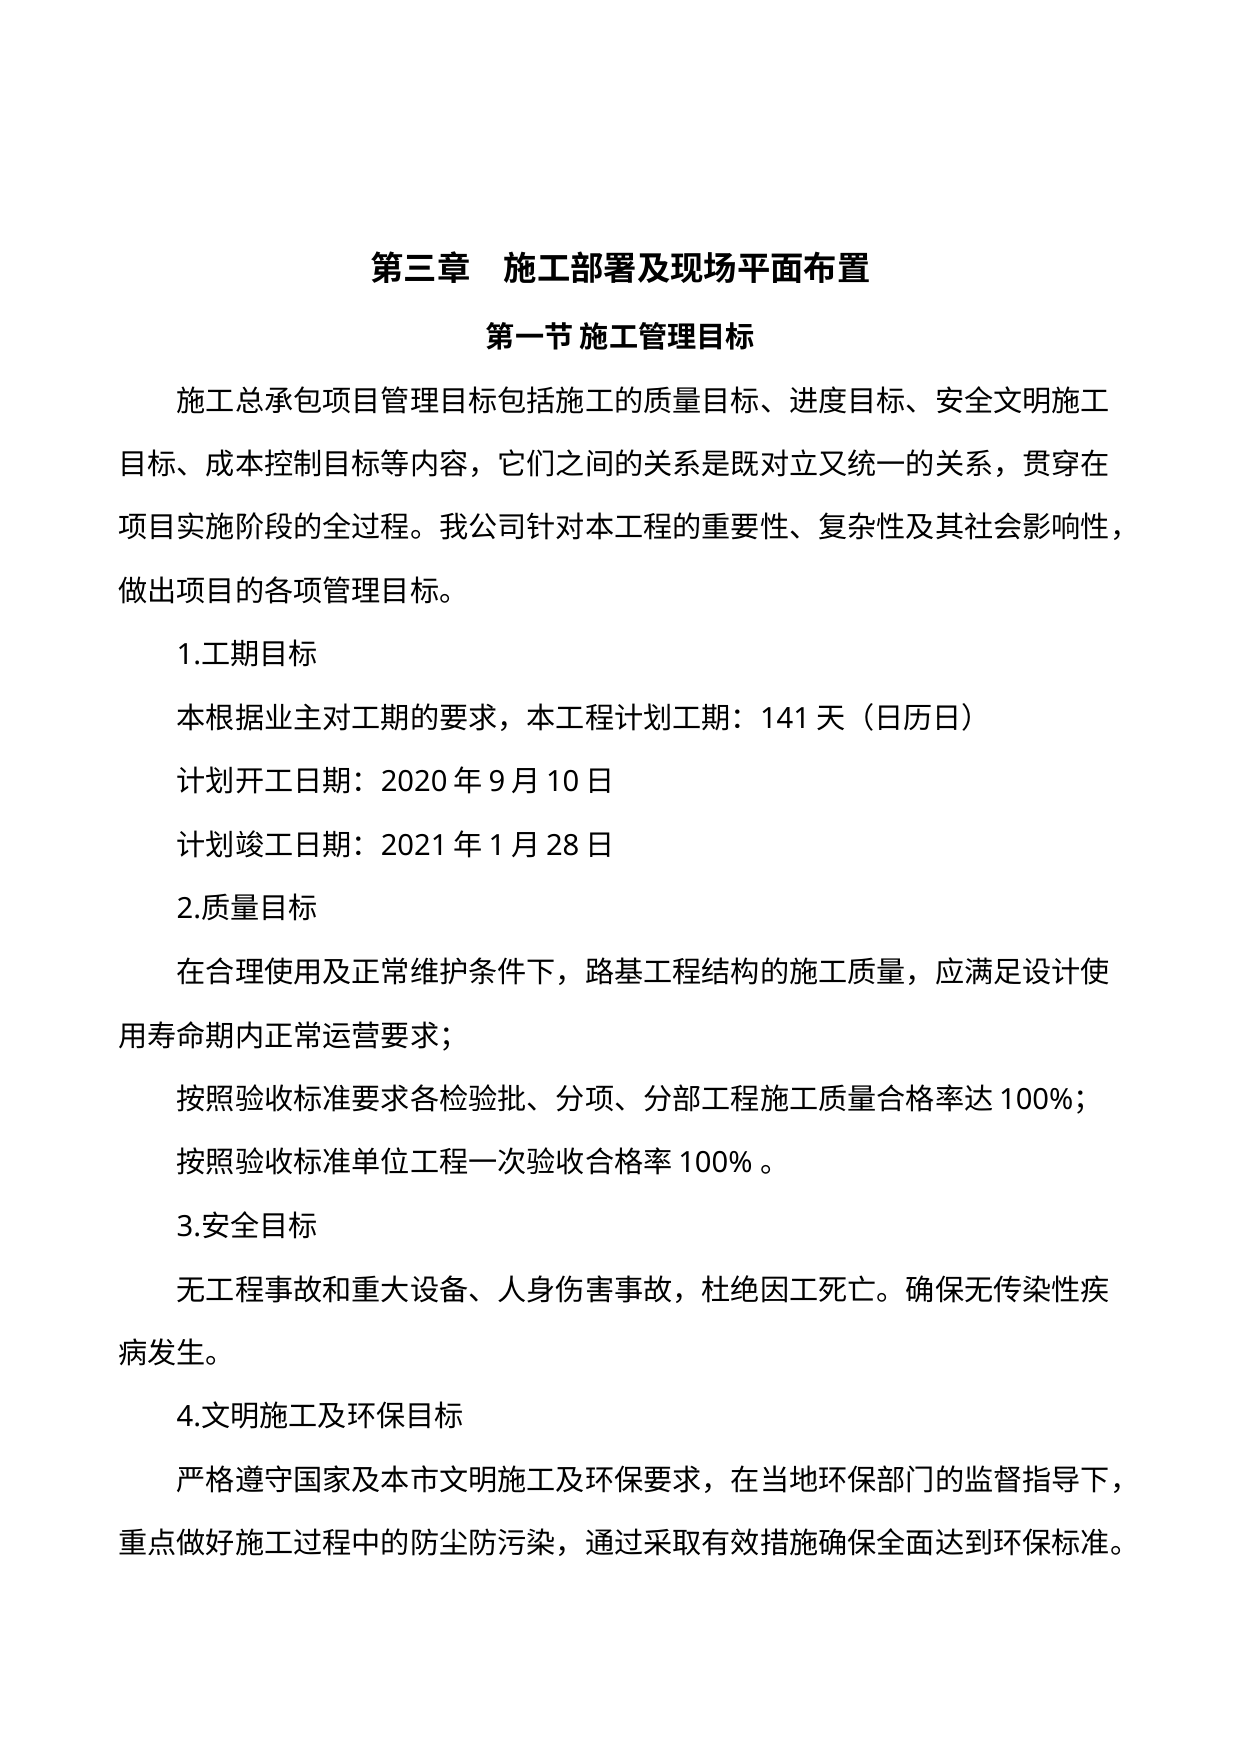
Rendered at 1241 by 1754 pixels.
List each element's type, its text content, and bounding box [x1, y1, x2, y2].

text 在合理使用及正常维护条件下，路基工程结构的施工质量，应满足设计使用寿命期内正常运营要求； [118, 949, 1122, 1054]
text 1.工期目标 [118, 631, 1122, 673]
text 4.文明施工及环保目标 [118, 1393, 1122, 1435]
text 本根据业主对工期的要求，本工程计划工期：141天（日历日） [118, 694, 1122, 737]
text 计划竣工日期：2021年1月28日 [118, 822, 1122, 864]
text 无工程事故和重大设备、人身伤害事故，杜绝因工死亡。确保无传染性疾病发生。 [118, 1266, 1122, 1372]
text 3.安全目标 [118, 1203, 1122, 1245]
text 按照验收标准要求各检验批、分项、分部工程施工质量合格率达100%； [118, 1076, 1122, 1118]
text 第三章 施工部署及现场平面布置 [118, 241, 1122, 290]
text 2.质量目标 [118, 885, 1122, 927]
text 计划开工日期：2020年9月10日 [118, 758, 1122, 800]
text 按照验收标准单位工程一次验收合格率100% 。 [118, 1139, 1122, 1181]
text 第一节 施工管理目标 [118, 314, 1122, 356]
text 施工总承包项目管理目标包括施工的质量目标、进度目标、安全文明施工目标、成本控制目标等内容，它们之间的关系是既对立又统一的关系，贯穿在项目实施阶段的全过程。我公司针对本工程的重要性、复杂性及其社会影响性，做出项目的各项管理目标。 [118, 377, 1122, 610]
text 严格遵守国家及本市文明施工及环保要求，在当地环保部门的监督指导下，重点做好施工过程中的防尘防污染，通过采取有效措施确保全面达到环保标准。 [118, 1457, 1122, 1562]
